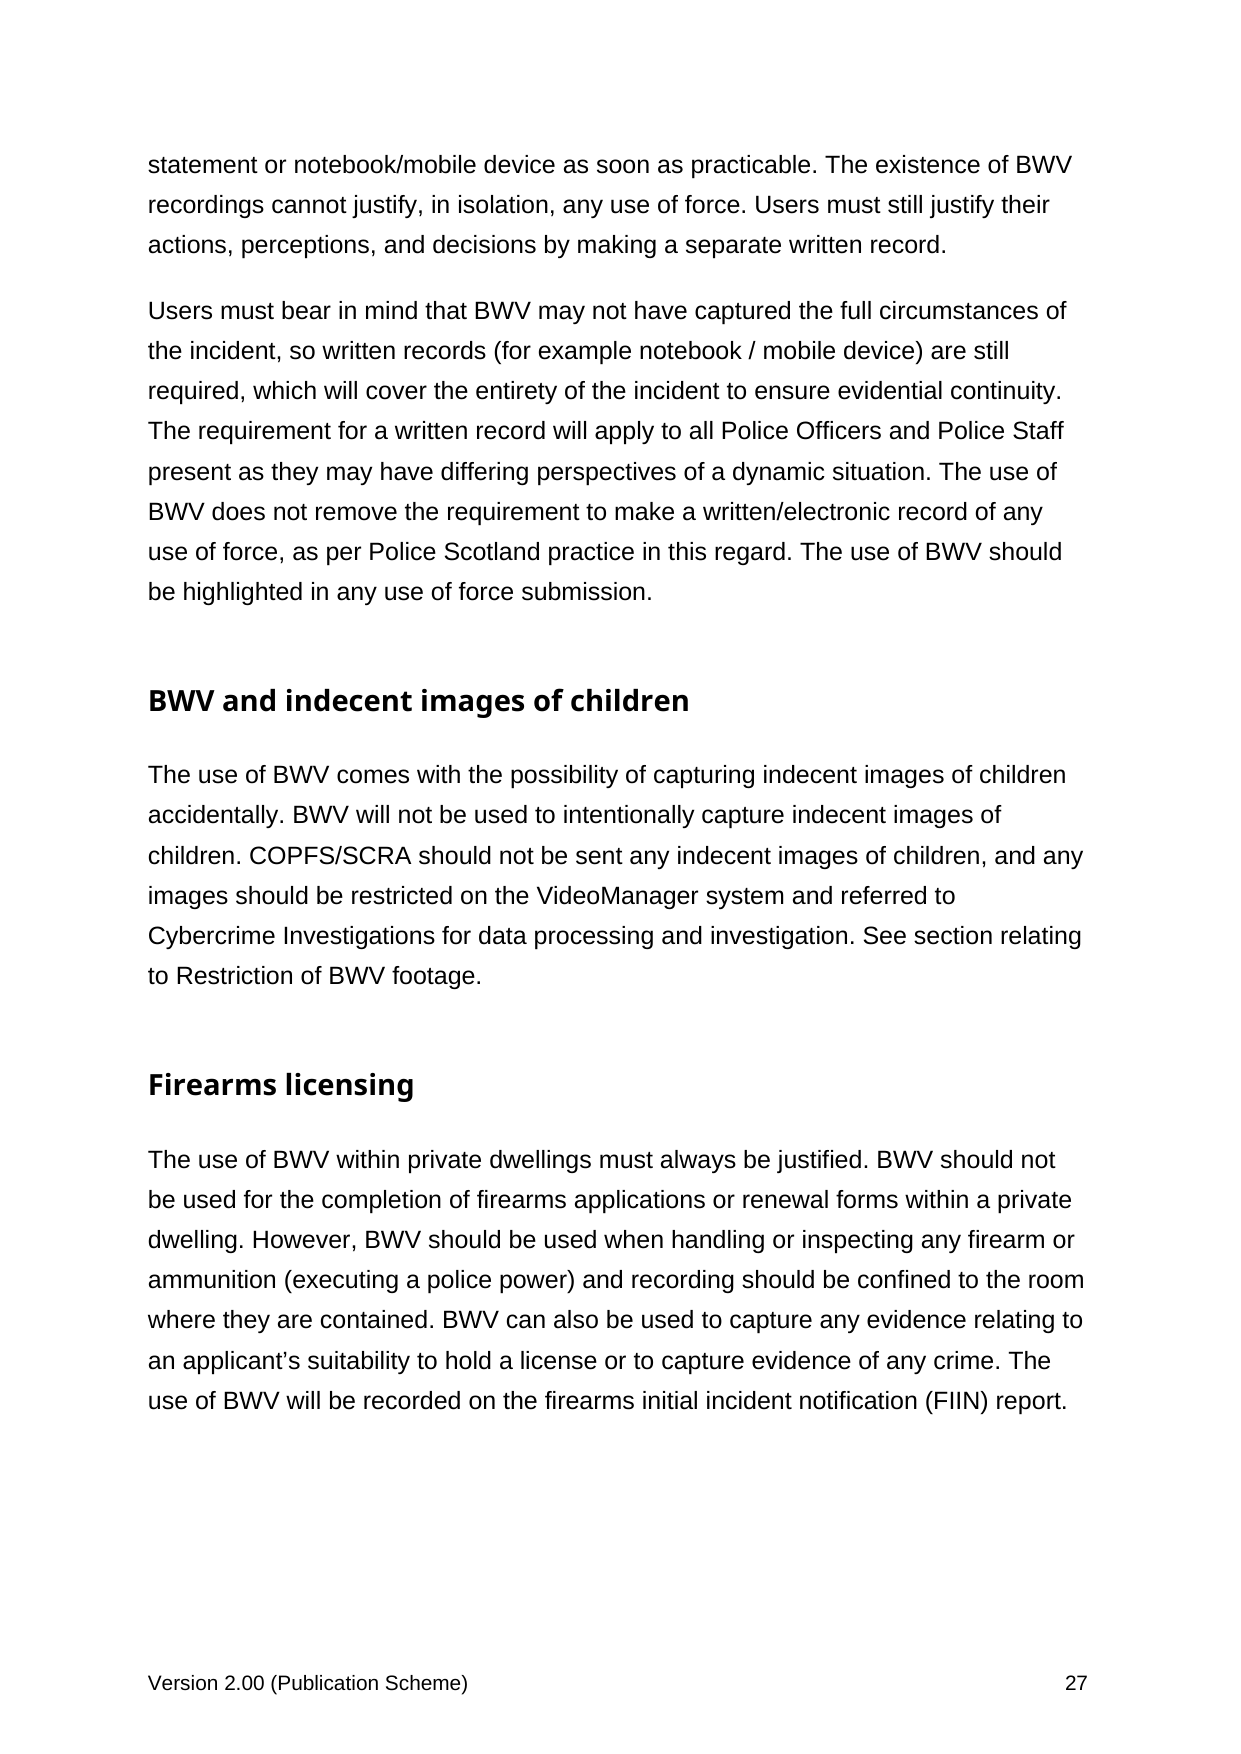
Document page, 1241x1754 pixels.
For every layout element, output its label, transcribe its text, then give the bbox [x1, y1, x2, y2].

text BWV and indecent images of children [148, 680, 1090, 719]
text The use of BWV comes with the possibility of capturing indecent images of children accidentally. BWV will not be used to intentionally capture indecent images of children. COPFS/SCRA should not be sent any indecent images of children, and any images should be restricted on the VideoManager system and referred to Cybercrime Investigations for data processing and investigation. See section relating to Restriction of BWV footage. [148, 760, 1090, 990]
text Firearms licensing [148, 1064, 1090, 1104]
text The use of BWV within private dwellings must always be justified. BWV should not be used for the completion of firearms applications or renewal forms within a private dwelling. However, BWV should be used when handling or inspecting any firearm or ammunition (executing a police power) and recording should be confined to the room where they are contained. BWV can also be used to capture any evidence relating to an applicant’s suitability to hold a license or to capture evidence of any crime. The use of BWV will be recorded on the firearms initial incident notification (FIIN) report. [148, 1144, 1090, 1414]
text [148, 150, 1090, 259]
text Users must bear in mind that BWV may not have captured the full circumstances of the incident, so written records (for example notebook / mobile device) are still required, which will cover the entirety of the incident to ensure evidential continuity. The requirement for a written record will apply to all Police Officers and Police Staff present as they may have differing perspectives of a dynamic situation. The use of BWV does not remove the requirement to make a written/electronic record of any use of force, as per Police Scotland practice in this regard. The use of BWV should be highlighted in any use of force submission. [148, 296, 1090, 606]
